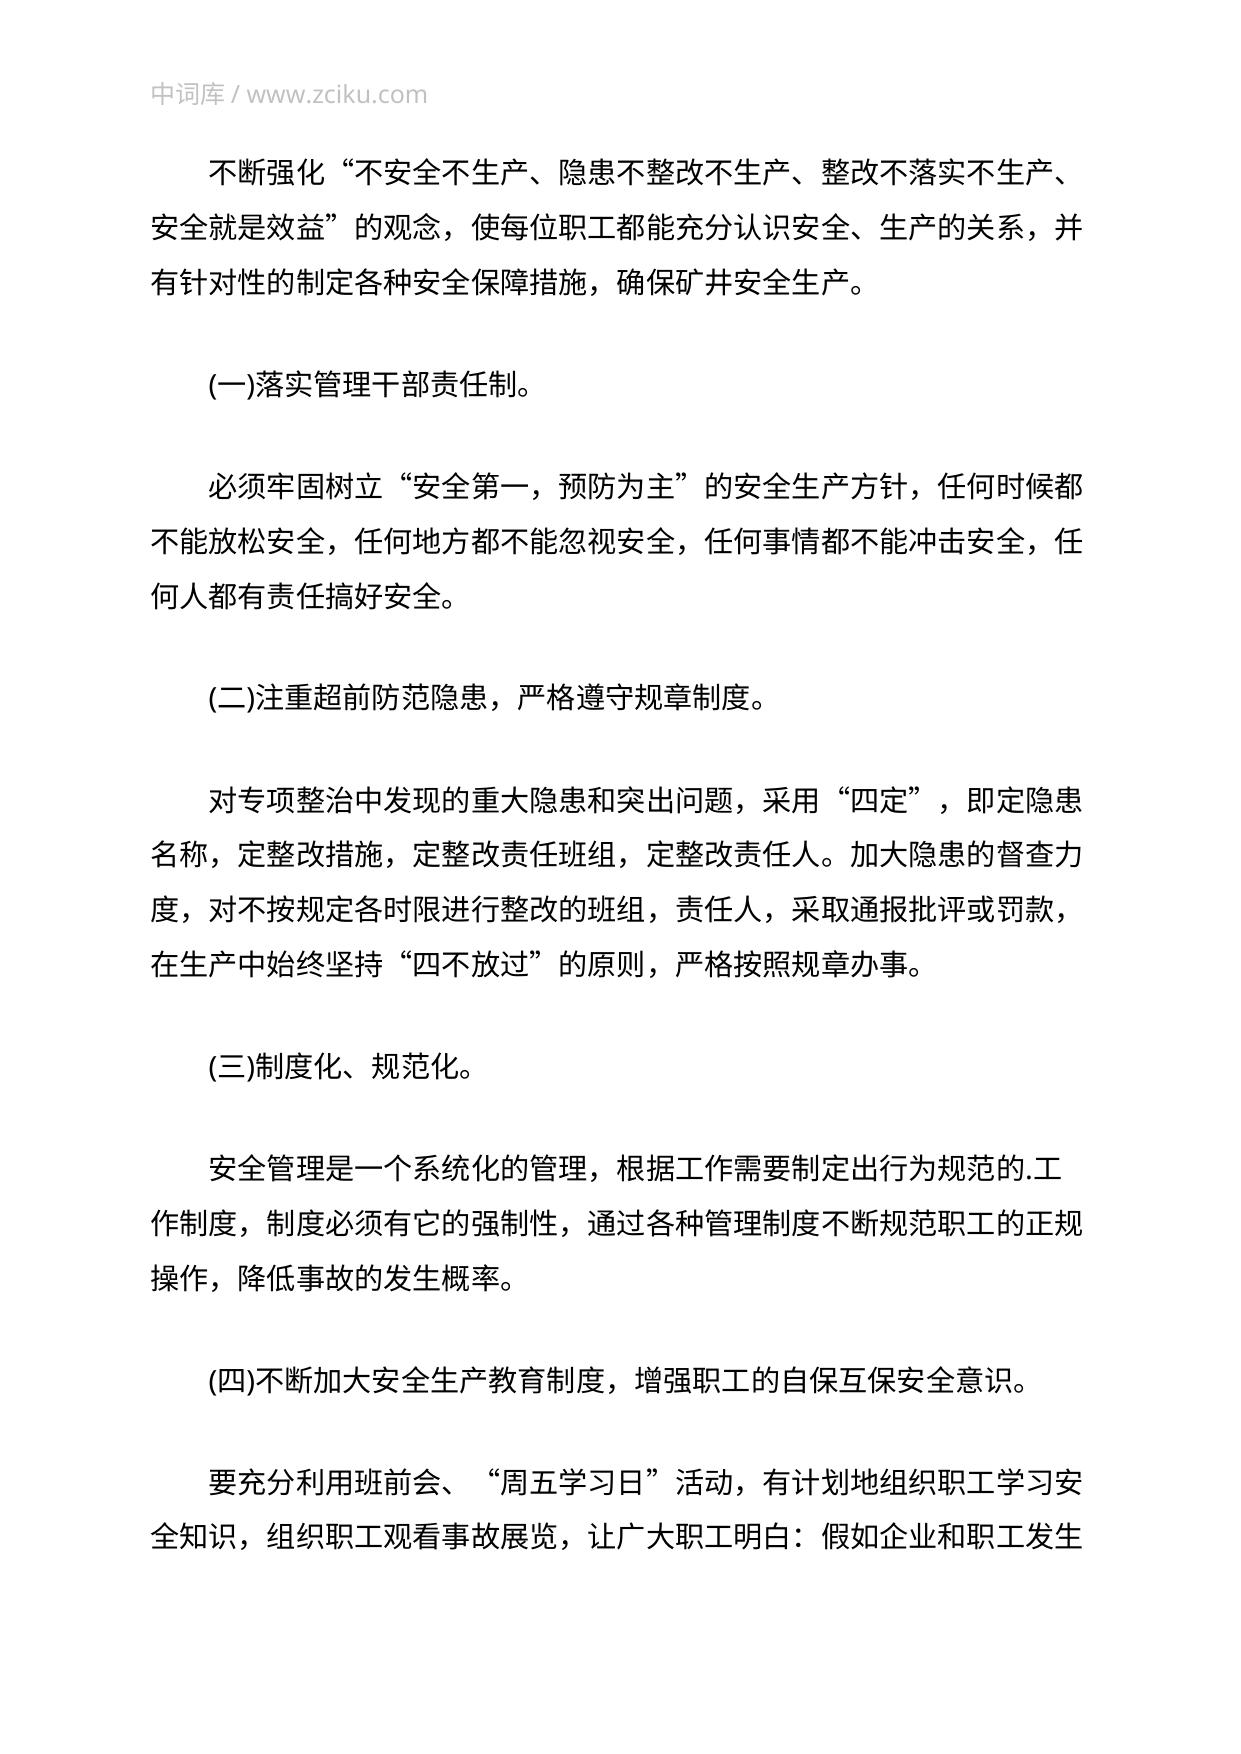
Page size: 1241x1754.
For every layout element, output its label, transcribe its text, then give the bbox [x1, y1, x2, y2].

text 不断强化“不安全不生产、隐患不整改不生产、整改不落实不生产、安全就是效益”的观念，使每位职工都能充分认识安全、生产的关系，并有针对性的制定各种安全保障措施，确保矿井安全生产。 [150, 150, 1090, 302]
text 对专项整治中发现的重大隐患和突出问题，采用“四定”，即定隐患名称，定整改措施，定整改责任班组，定整改责任人。加大隐患的督查力度，对不按规定各时限进行整改的班组，责任人，采取通报批评或罚款，在生产中始终坚持“四不放过”的原则，严格按照规章办事。 [150, 777, 1090, 984]
text (一)落实管理干部责任制。 [150, 362, 1090, 404]
text (三)制度化、规范化。 [150, 1043, 1090, 1086]
text 安全管理是一个系统化的管理，根据工作需要制定出行为规范的.工作制度，制度必须有它的强制性，通过各种管理制度不断规范职工的正规操作，降低事故的发生概率。 [150, 1146, 1090, 1298]
text (四)不断加大安全生产教育制度，增强职工的自保互保安全意识。 [150, 1357, 1090, 1399]
text (二)注重超前防范隐患，严格遵守规章制度。 [150, 675, 1090, 717]
text 必须牢固树立“安全第一，预防为主”的安全生产方针，任何时候都不能放松安全，任何地方都不能忽视安全，任何事情都不能冲击安全，任何人都有责任搞好安全。 [150, 463, 1090, 616]
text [150, 1459, 1090, 1556]
